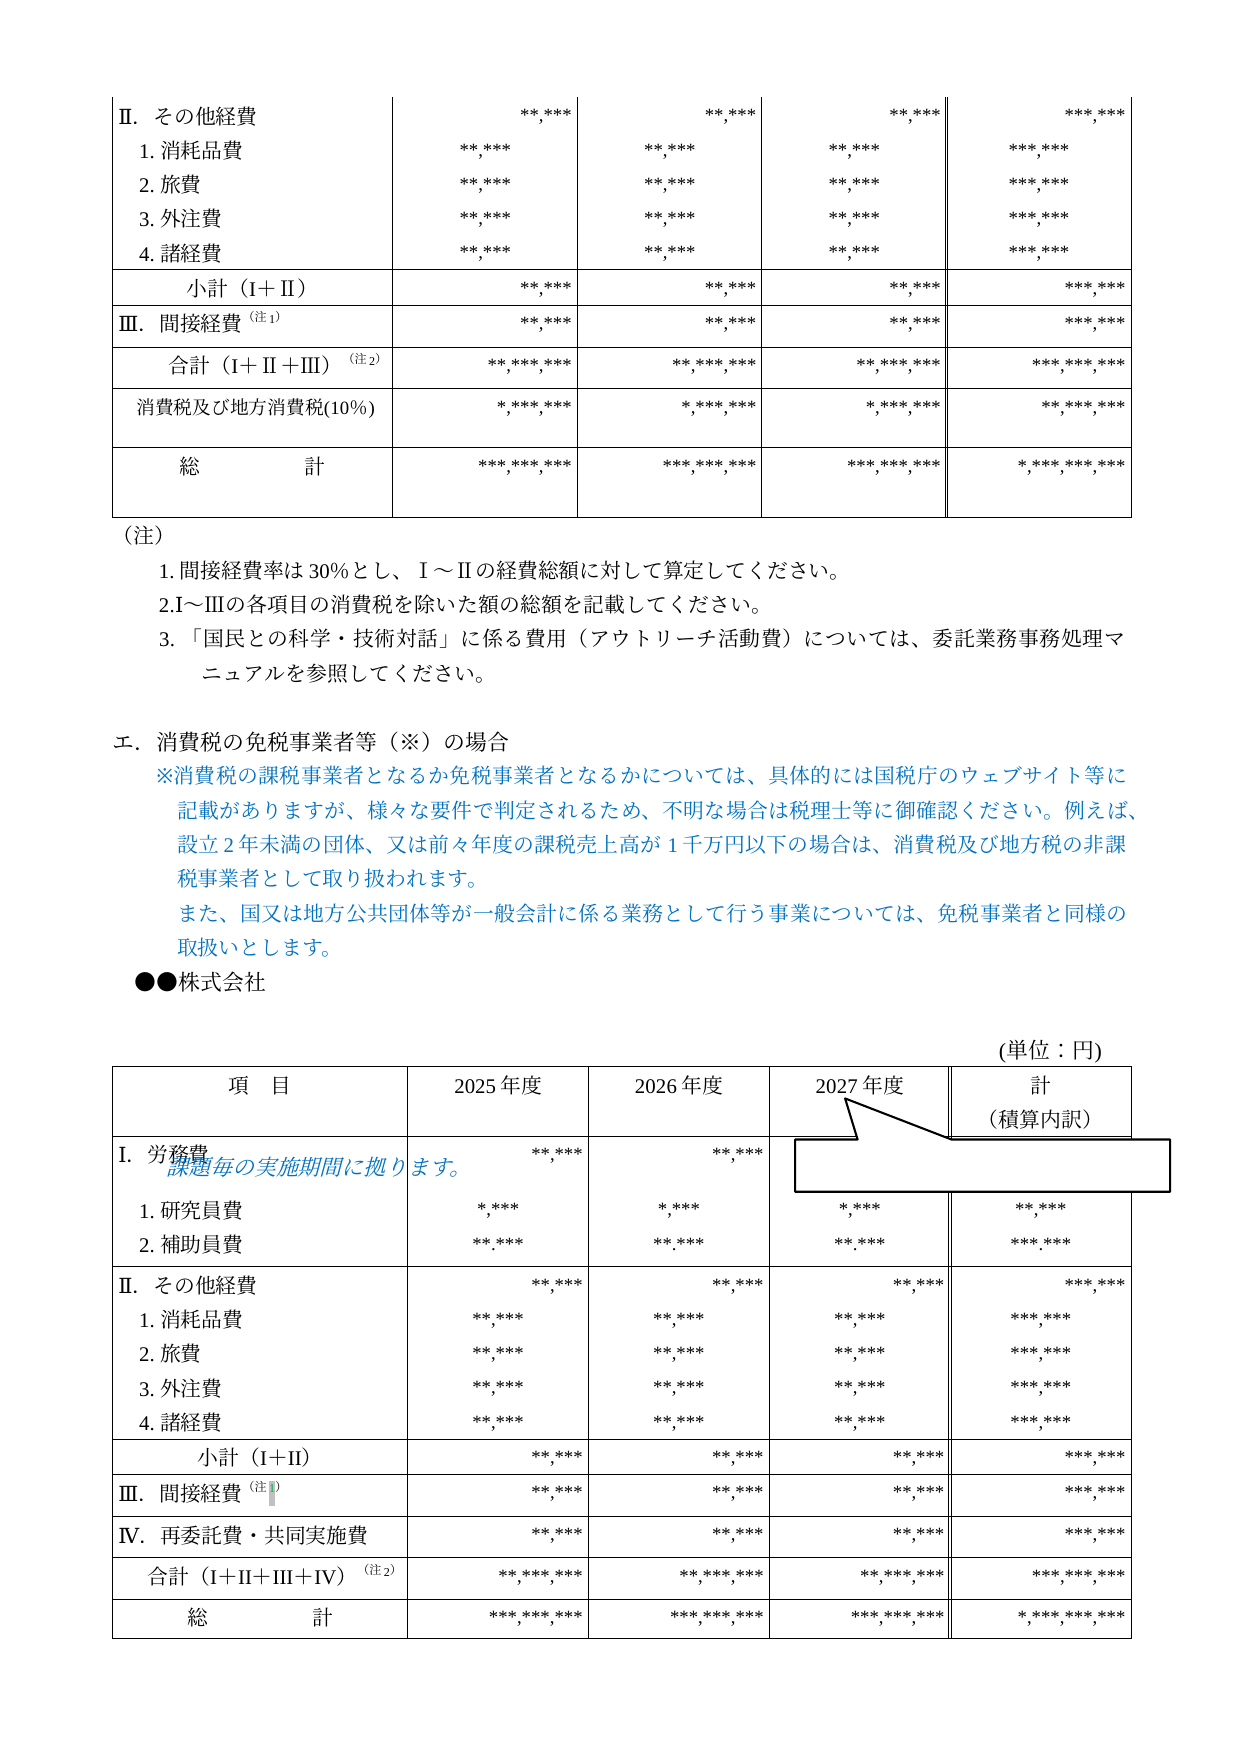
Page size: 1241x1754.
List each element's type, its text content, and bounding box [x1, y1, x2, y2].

table_cell 合計（I＋Ⅱ＋Ⅲ）（注2） [113, 348, 392, 388]
text 3. 「国民との科学・技術対話」に係る費用（アウトリーチ活動費）については、委託業務事務処理マニュアルを参照してください。 [159, 621, 1128, 689]
table_cell *,***,***,*** [948, 448, 1131, 517]
table_cell **,*** [578, 97, 761, 132]
table_cell ***,*** [948, 132, 1131, 166]
table_cell **,*** [578, 270, 761, 304]
table_cell *,***,*** [578, 389, 761, 447]
text エ．消費税の免税事業者等（※）の場合 [112, 723, 1128, 758]
table_cell **,*** [770, 1440, 948, 1474]
table_cell **,*** [393, 97, 577, 132]
table_cell **,*** [770, 1517, 948, 1557]
table_cell *,*** [408, 1192, 588, 1226]
table_cell **.*** [770, 1226, 948, 1266]
table_cell ***,*** [948, 201, 1131, 235]
table_cell Ⅱ．その他経費 [113, 97, 392, 132]
table_cell Ⅲ．間接経費（注1） [113, 1475, 407, 1516]
text ●●株式会社 [112, 963, 1128, 998]
table_cell ***,*** [952, 1267, 1131, 1301]
table_cell Ⅲ．間接経費（注1） [113, 306, 392, 347]
table_cell ***,***,*** [948, 348, 1131, 388]
table_cell ***,*** [952, 1475, 1131, 1516]
table_cell **,*** [589, 1517, 769, 1557]
table_cell ***,*** [948, 306, 1131, 347]
table_cell **,*** [408, 1475, 588, 1516]
table_cell **,***,*** [408, 1558, 588, 1598]
table_cell **,*** [770, 1370, 948, 1404]
table_cell 2. 旅費 [113, 1336, 407, 1370]
table_cell **,*** [589, 1336, 769, 1370]
table_cell **,*** [762, 235, 945, 269]
table_header 計 （積算内訳） [952, 1067, 1131, 1136]
table_cell ***,*** [952, 1370, 1131, 1404]
table_cell 2. 旅費 [113, 166, 392, 201]
table_cell Ⅰ．労務費 [113, 1137, 407, 1192]
text 1. 間接経費率は30％とし、Ⅰ～Ⅱの経費総額に対して算定してください。 [159, 552, 1128, 586]
table_cell *,*** [589, 1192, 769, 1226]
table_header 2025年度 [408, 1067, 588, 1136]
table_cell **,*** [762, 132, 945, 166]
table_cell **,*** [408, 1336, 588, 1370]
table_cell 総 計 [113, 448, 392, 517]
table_cell 小計（I＋Ⅱ） [113, 270, 392, 304]
table_cell 3. 外注費 [113, 201, 392, 235]
text ※消費税の課税事業者となるか免税事業者となるかについては、具体的には国税庁のウェブサイト等に記載がありますが、様々な要件で判定されるため、不明な場合は税理士等に御確認ください。例えば、設立2年未満の団体、又は前々年度の課税売上高が1千万円以下の場合は、消費税及び地方税の非課税事業者として取り扱われます。 また、国又は地方公共団体等が一般会計に係る業務として行う事業については、免税事業者と同様の取扱いとします。 [156, 758, 1128, 963]
table_cell ***,*** [952, 1301, 1131, 1336]
table_cell 消費税及び地方消費税(10％) [113, 389, 392, 447]
text （注） [112, 518, 1128, 552]
table_cell 3. 外注費 [113, 1370, 407, 1404]
table_cell Ⅱ．その他経費 [113, 1267, 407, 1301]
table_cell ***,*** [952, 1336, 1131, 1370]
table_header 項 目 [113, 1067, 407, 1136]
table_header 2026年度 [589, 1067, 769, 1136]
table_cell **,*** [393, 132, 577, 166]
table_cell **,*** [762, 97, 945, 132]
table_cell **,*** [762, 270, 945, 304]
table_cell **,*** [952, 1193, 1131, 1226]
table_cell **,***,*** [589, 1558, 769, 1598]
table_cell 1. 研究員費 [113, 1192, 407, 1226]
table_cell 1. 消耗品費 [113, 132, 392, 166]
table_cell *,***,***,*** [952, 1600, 1131, 1638]
table_cell ***,*** [952, 1440, 1131, 1474]
table_cell **,*** [578, 132, 761, 166]
table_cell **,*** [589, 1370, 769, 1404]
table_cell **,*** [770, 1475, 948, 1516]
table_cell **,*** [408, 1404, 588, 1438]
table_cell ***,*** [948, 166, 1131, 201]
table_cell **,***,*** [762, 348, 945, 388]
table_cell 2. 補助員費 [113, 1226, 407, 1266]
table_cell 合計（I＋II＋III＋IV）（注2） [113, 1558, 407, 1598]
text 2.Ⅰ～Ⅲの各項目の消費税を除いた額の総額を記載してください。 [112, 586, 1128, 621]
table_cell **,***,*** [948, 389, 1131, 447]
table_cell **,*** [762, 306, 945, 347]
table_cell **,*** [762, 166, 945, 201]
table_cell **,*** [408, 1517, 588, 1557]
table_cell 4. 諸経費 [113, 235, 392, 269]
table_cell ***,***,*** [770, 1600, 948, 1638]
table_cell ***,***,*** [589, 1600, 769, 1638]
table_cell **,*** [393, 166, 577, 201]
table_cell **,*** [770, 1137, 855, 1192]
table_cell **,*** [578, 201, 761, 235]
table_cell **,*** [770, 1336, 948, 1370]
table_cell **,*** [770, 1404, 948, 1438]
table_cell **,*** [408, 1440, 588, 1474]
table_cell 小計（I＋II） [113, 1440, 407, 1474]
text (単位：円) [112, 1032, 1102, 1066]
table_cell ***,***,*** [762, 448, 945, 517]
table_cell 4. 諸経費 [113, 1404, 407, 1438]
table_cell 総 計 [113, 1600, 407, 1638]
table_cell **,*** [589, 1475, 769, 1516]
table_cell **,*** [578, 235, 761, 269]
table_header 2027年度 [770, 1067, 948, 1136]
table_cell ***,*** [952, 1517, 1131, 1557]
table_cell **,*** [408, 1267, 588, 1301]
table_cell **,*** [408, 1370, 588, 1404]
table_cell *,*** [770, 1192, 948, 1226]
table_cell **,*** [770, 1301, 948, 1336]
table_cell **,*** [393, 306, 577, 347]
table_cell **,*** [770, 1267, 948, 1301]
table_cell **,*** [762, 201, 945, 235]
table_cell ***,*** [952, 1404, 1131, 1438]
table_cell Ⅳ．再委託費・共同実施費 [113, 1517, 407, 1557]
table_cell ***,*** [948, 235, 1131, 269]
table_cell 1. 消耗品費 [113, 1301, 407, 1336]
table_cell **,*** [589, 1301, 769, 1336]
table_cell **,*** [589, 1267, 769, 1301]
table_cell ***,*** [948, 270, 1131, 304]
table_cell ***,***,*** [393, 448, 577, 517]
table_cell **,***,*** [393, 348, 577, 388]
table_cell ***,***,*** [408, 1600, 588, 1638]
table_cell **,*** [578, 166, 761, 201]
table_cell ***,***,*** [952, 1558, 1131, 1598]
table_cell *,***,*** [393, 389, 577, 447]
table_cell **,*** [589, 1404, 769, 1438]
table_cell **.*** [589, 1226, 769, 1266]
table_cell **,*** [393, 201, 577, 235]
table_cell **,*** [393, 270, 577, 304]
table_cell **.*** [408, 1226, 588, 1266]
table_cell **,*** [408, 1301, 588, 1336]
table_cell ***,***,*** [578, 448, 761, 517]
table_cell **,*** [589, 1137, 769, 1192]
table_cell **,*** [408, 1137, 588, 1192]
table_cell **,*** [393, 235, 577, 269]
table_cell ***.*** [952, 1226, 1131, 1266]
table_cell **,***,*** [770, 1558, 948, 1598]
table_cell **,*** [578, 306, 761, 347]
table_cell ***,*** [948, 97, 1131, 132]
table_cell **,*** [589, 1440, 769, 1474]
table_cell **,***,*** [578, 348, 761, 388]
table_cell *,***,*** [762, 389, 945, 447]
